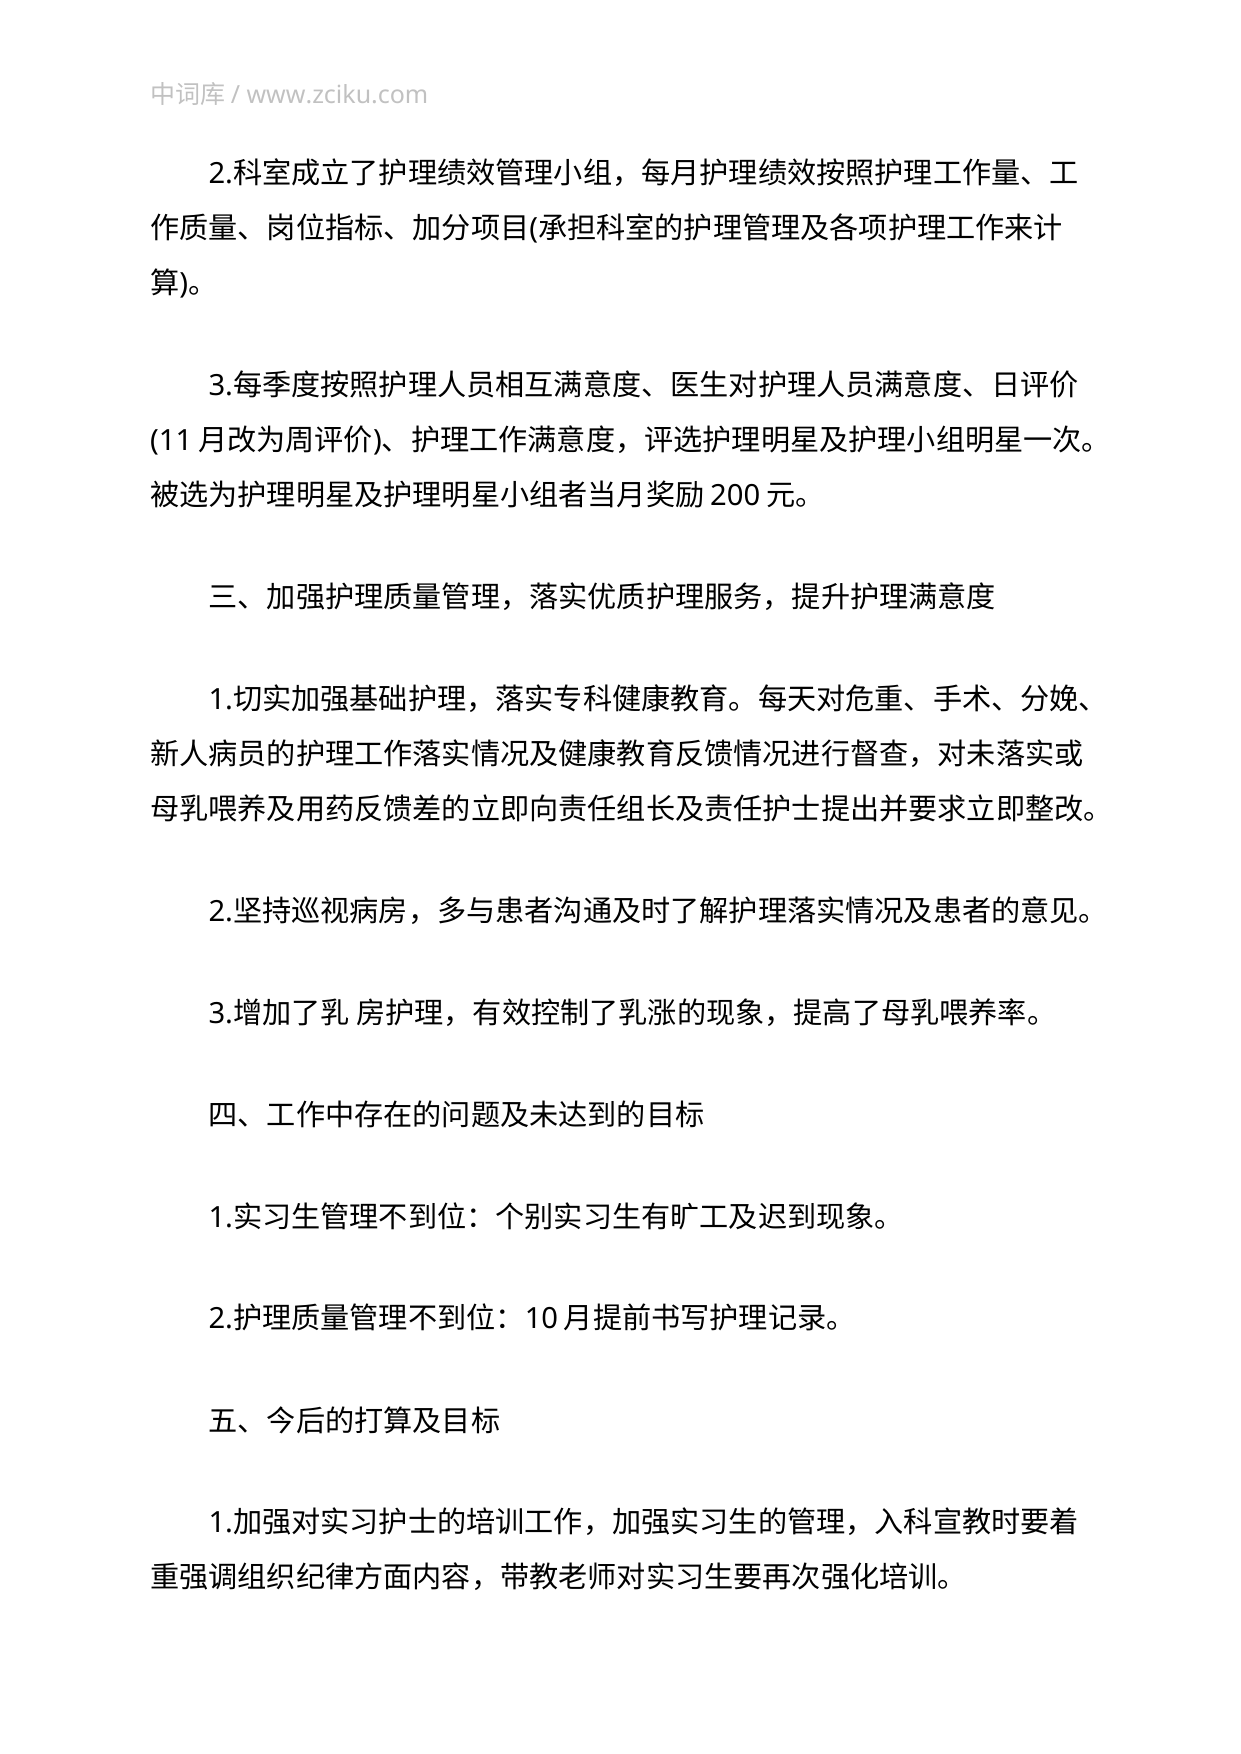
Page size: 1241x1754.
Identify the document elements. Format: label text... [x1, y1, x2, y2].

text 1.加强对实习护士的培训工作，加强实习生的管理，入科宣教时要着重强调组织纪律方面内容，带教老师对实习生要再次强化培训。 [150, 1499, 1090, 1596]
text 四、工作中存在的问题及未达到的目标 [150, 1091, 1090, 1134]
text 1.实习生管理不到位：个别实习生有旷工及迟到现象。 [150, 1193, 1090, 1236]
text 2.护理质量管理不到位：10月提前书写护理记录。 [150, 1295, 1090, 1337]
text 3.增加了乳 房护理，有效控制了乳涨的现象，提高了母乳喂养率。 [150, 989, 1090, 1032]
text 三、加强护理质量管理，落实优质护理服务，提升护理满意度 [150, 574, 1090, 616]
text 2.坚持巡视病房，多与患者沟通及时了解护理落实情况及患者的意见。 [150, 887, 1090, 930]
text 五、今后的打算及目标 [150, 1397, 1090, 1439]
text 1.切实加强基础护理，落实专科健康教育。每天对危重、手术、分娩、新人病员的护理工作落实情况及健康教育反馈情况进行督查，对未落实或母乳喂养及用药反馈差的立即向责任组长及责任护士提出并要求立即整改。 [150, 676, 1090, 828]
text 3.每季度按照护理人员相互满意度、医生对护理人员满意度、日评价(11月改为周评价)、护理工作满意度，评选护理明星及护理小组明星一次。被选为护理明星及护理明星小组者当月奖励200元。 [150, 362, 1090, 514]
text 2.科室成立了护理绩效管理小组，每月护理绩效按照护理工作量、工作质量、岗位指标、加分项目(承担科室的护理管理及各项护理工作来计算)。 [150, 150, 1090, 302]
